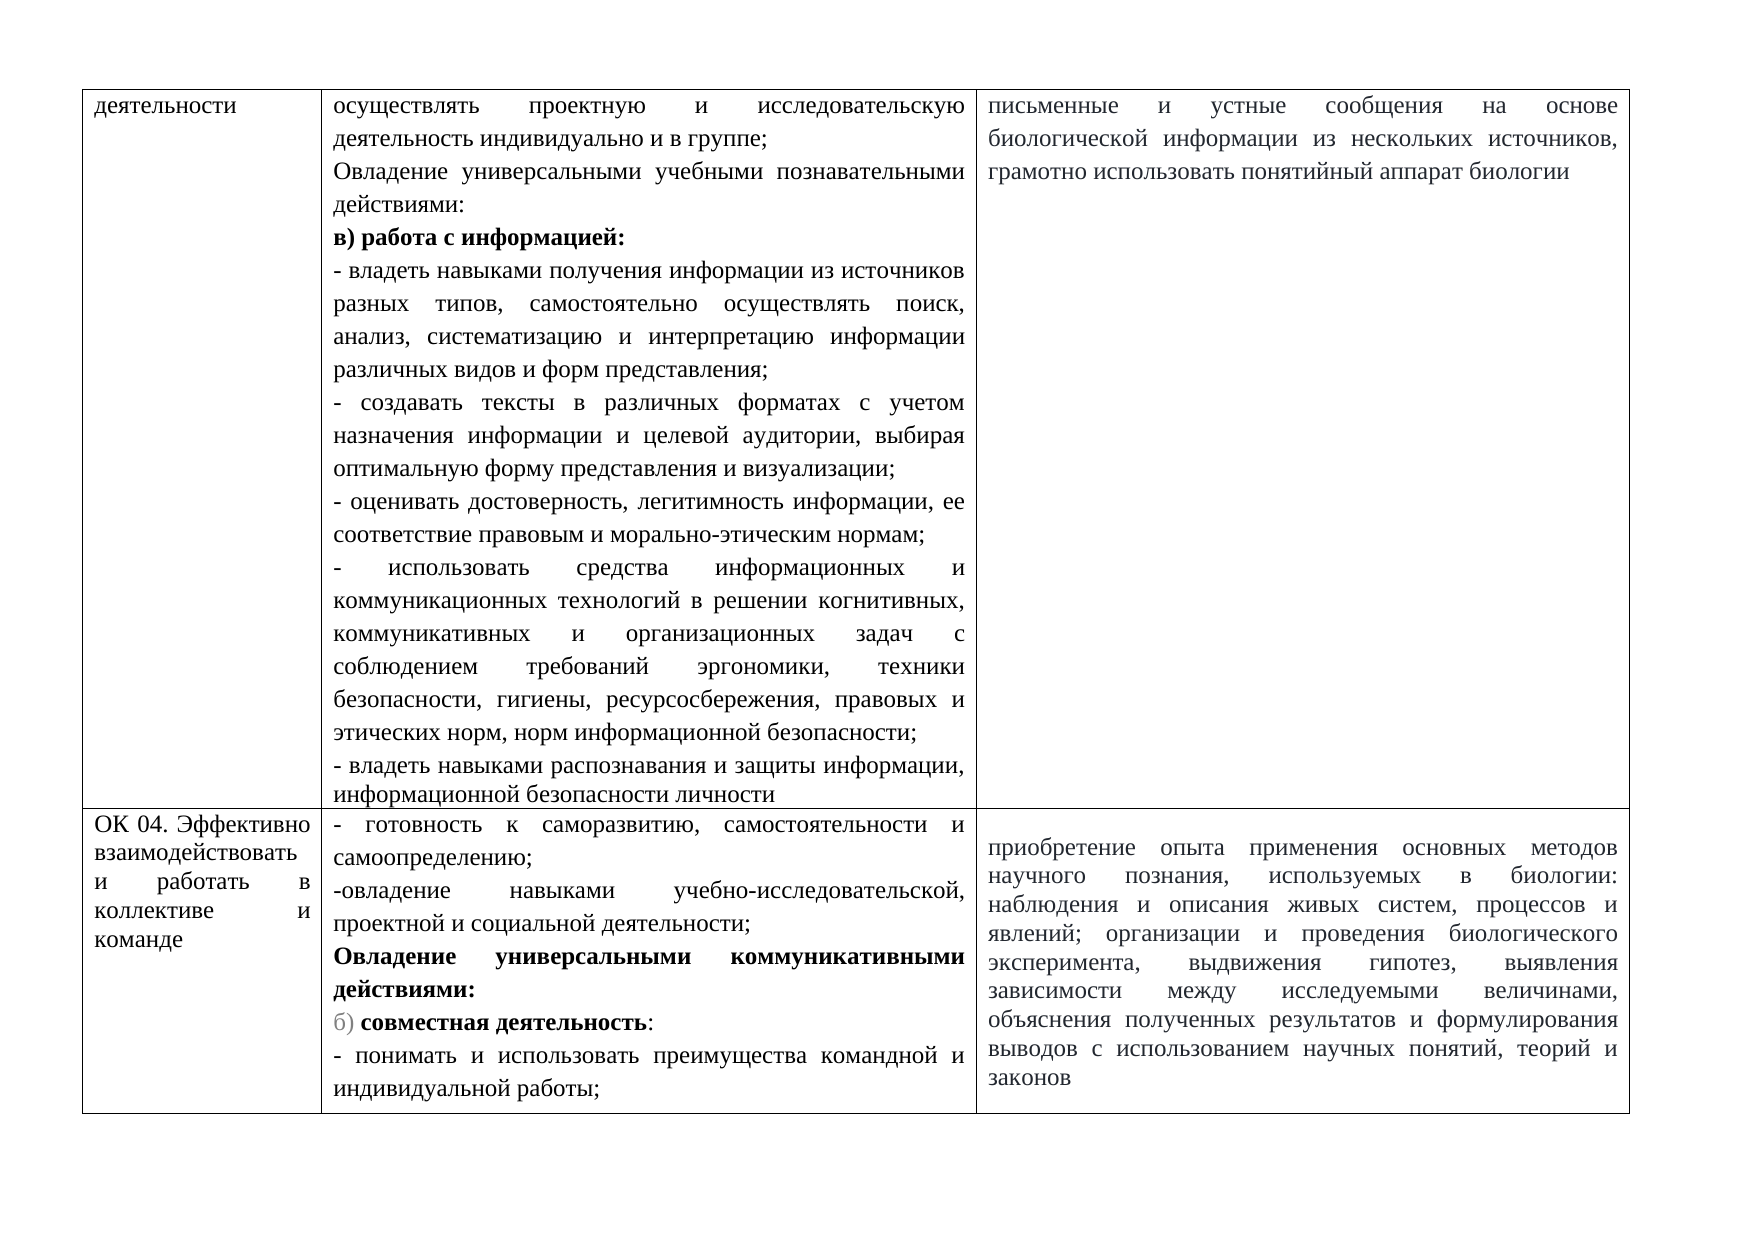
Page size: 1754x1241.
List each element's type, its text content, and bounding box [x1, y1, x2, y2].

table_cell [977, 809, 1629, 1113]
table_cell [83, 809, 321, 1113]
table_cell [322, 90, 976, 808]
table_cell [83, 90, 321, 808]
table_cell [322, 809, 976, 1113]
